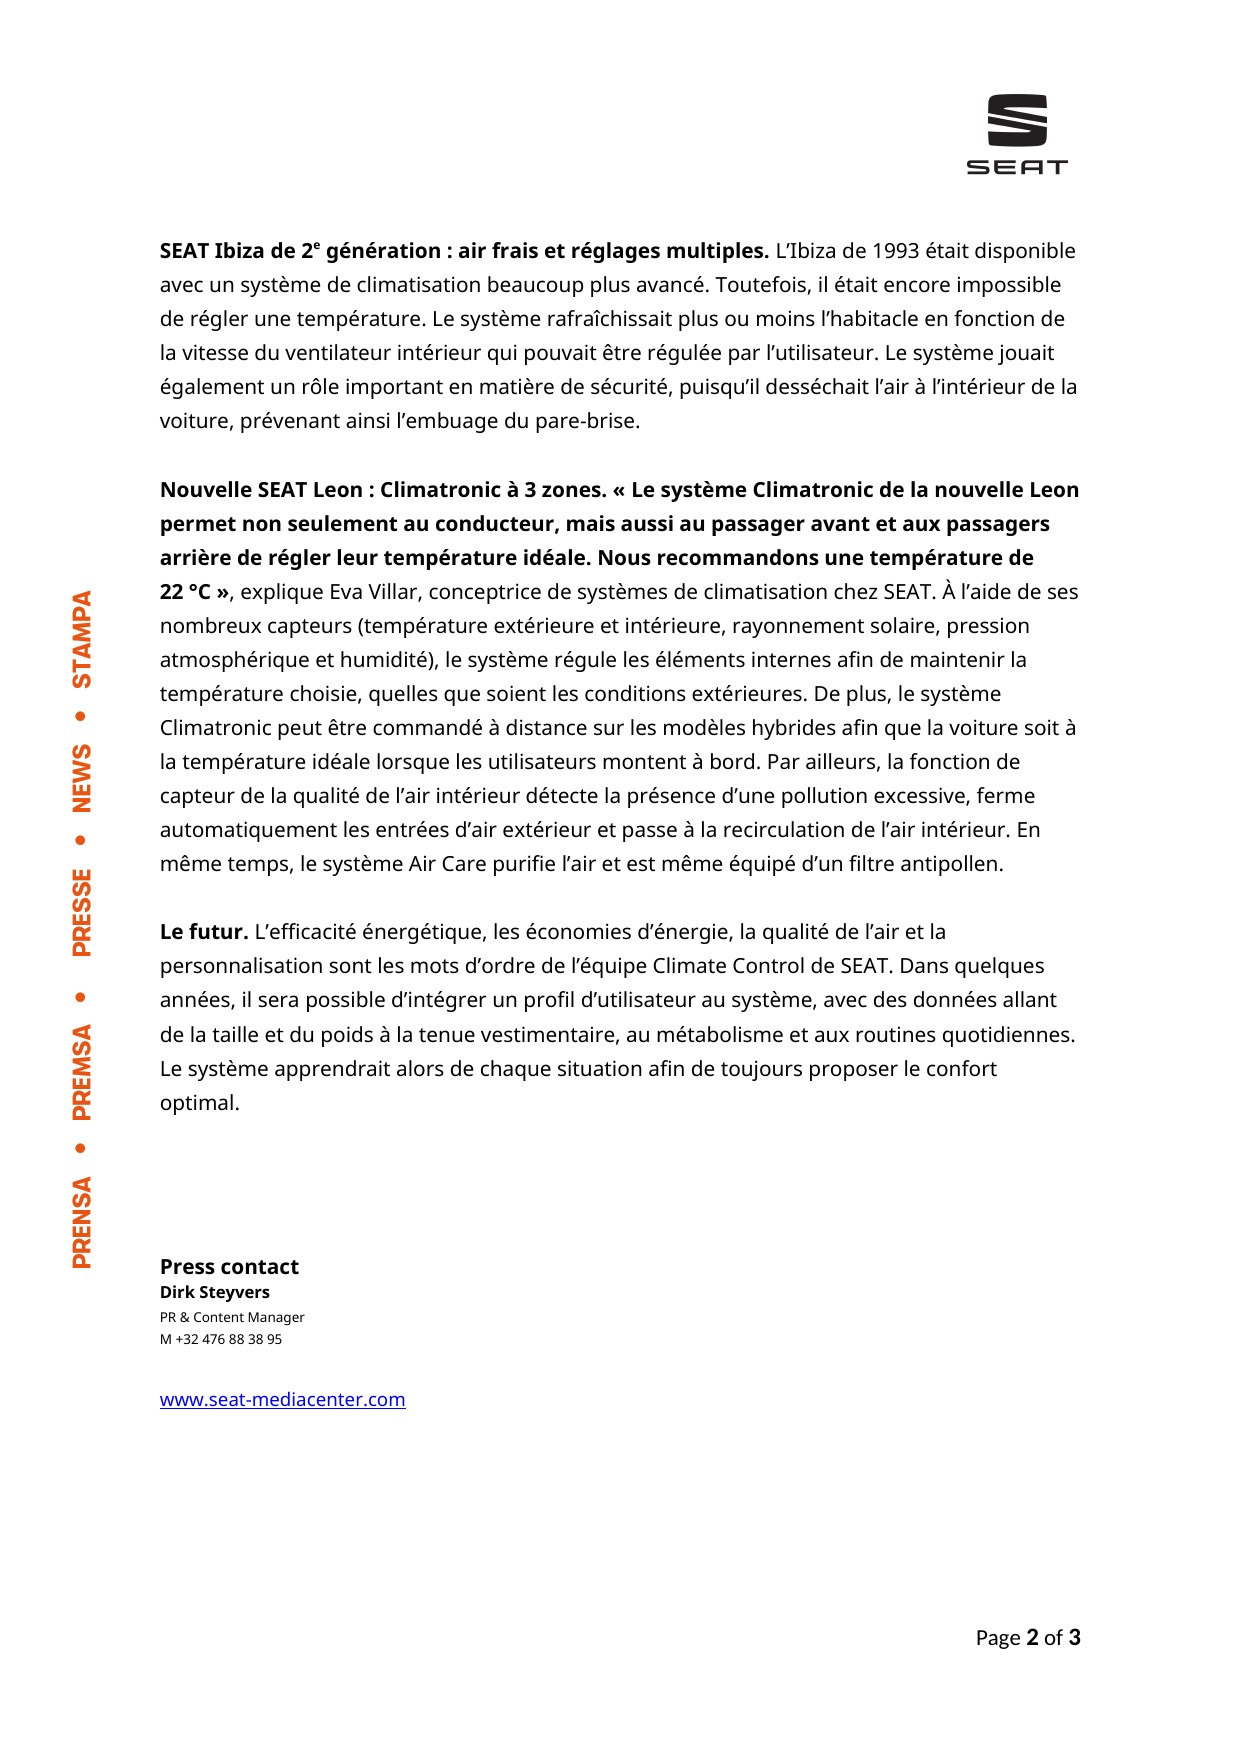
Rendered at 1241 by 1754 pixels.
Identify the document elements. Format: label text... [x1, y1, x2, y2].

text PR & Content Manager [159, 1308, 1081, 1327]
text Dirk Steyvers [159, 1281, 1081, 1304]
text Nouvelle SEAT Leon : Climatronic à 3 zones. « Le système Climatronic de la nouvelle Leon permet non seulement au conducteur, mais aussi au passager avant et aux passagers arrière de régler leur température idéale. Nous recommandons une température de 22 °C », explique Eva Villar, conceptrice de systèmes de climatisation chez SEAT. À l’aide de ses nombreux capteurs (température extérieure et intérieure, rayonnement solaire, pression atmosphérique et humidité), le système régule les éléments internes afin de maintenir la température choisie, quelles que soient les conditions extérieures. De plus, le système Climatronic peut être commandé à distance sur les modèles hybrides afin que la voiture soit à la température idéale lorsque les utilisateurs montent à bord. Par ailleurs, la fonction de capteur de la qualité de l’air intérieur détecte la présence d’une pollution excessive, ferme automatiquement les entrées d’air extérieur et passe à la recirculation de l’air intérieur. En même temps, le système Air Care purifie l’air et est même équipé d’un filtre antipollen. [159, 475, 1081, 878]
text Le futur. L’efficacité énergétique, les économies d’énergie, la qualité de l’air et la personnalisation sont les mots d’ordre de l’équipe Climate Control de SEAT. Dans quelques années, il sera possible d’intégrer un profil d’utilisateur au système, avec des données allant de la taille et du poids à la tenue vestimentaire, au métabolisme et aux routines quotidiennes. Le système apprendrait alors de chaque situation afin de toujours proposer le confort optimal. [159, 917, 1081, 1116]
text M +32 476 88 38 95 [159, 1330, 1081, 1349]
picture [39, 517, 121, 1341]
text www.seat-mediacenter.com [159, 1386, 1081, 1412]
text SEAT Ibiza de 2e génération : air frais et réglages multiples. L’Ibiza de 1993 était disponible avec un système de climatisation beaucoup plus avancé. Toutefois, il était encore impossible de régler une température. Le système rafraîchissait plus ou moins l’habitacle en fonction de la vitesse du ventilateur intérieur qui pouvait être régulée par l’utilisateur. Le système jouait également un rôle important en matière de sécurité, puisqu’il desséchait l’air à l’intérieur de la voiture, prévenant ainsi l’embuage du pare-brise. [159, 236, 1081, 435]
text Press contact [159, 1252, 1081, 1281]
